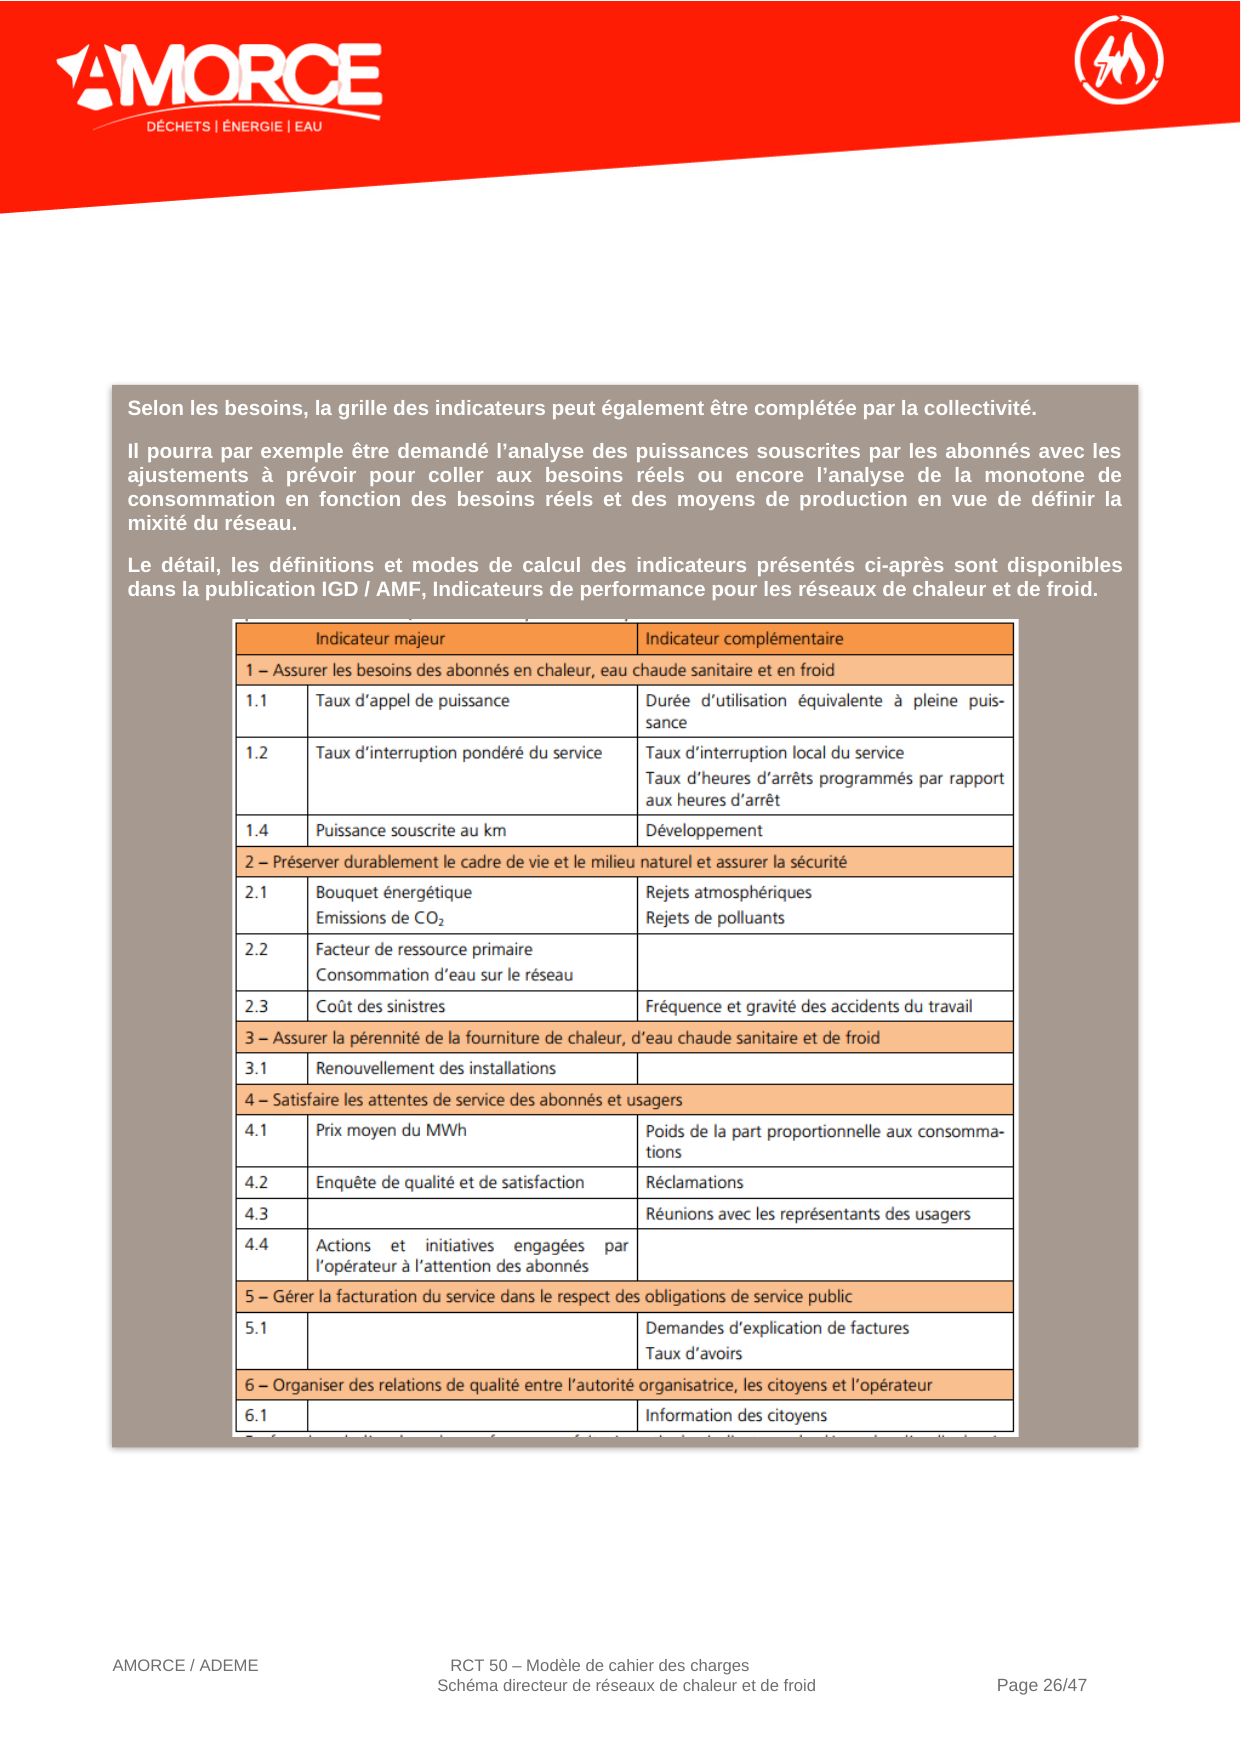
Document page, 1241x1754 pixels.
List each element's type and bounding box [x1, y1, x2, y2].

picture [232, 619, 1019, 1437]
picture [0, 1, 1241, 214]
